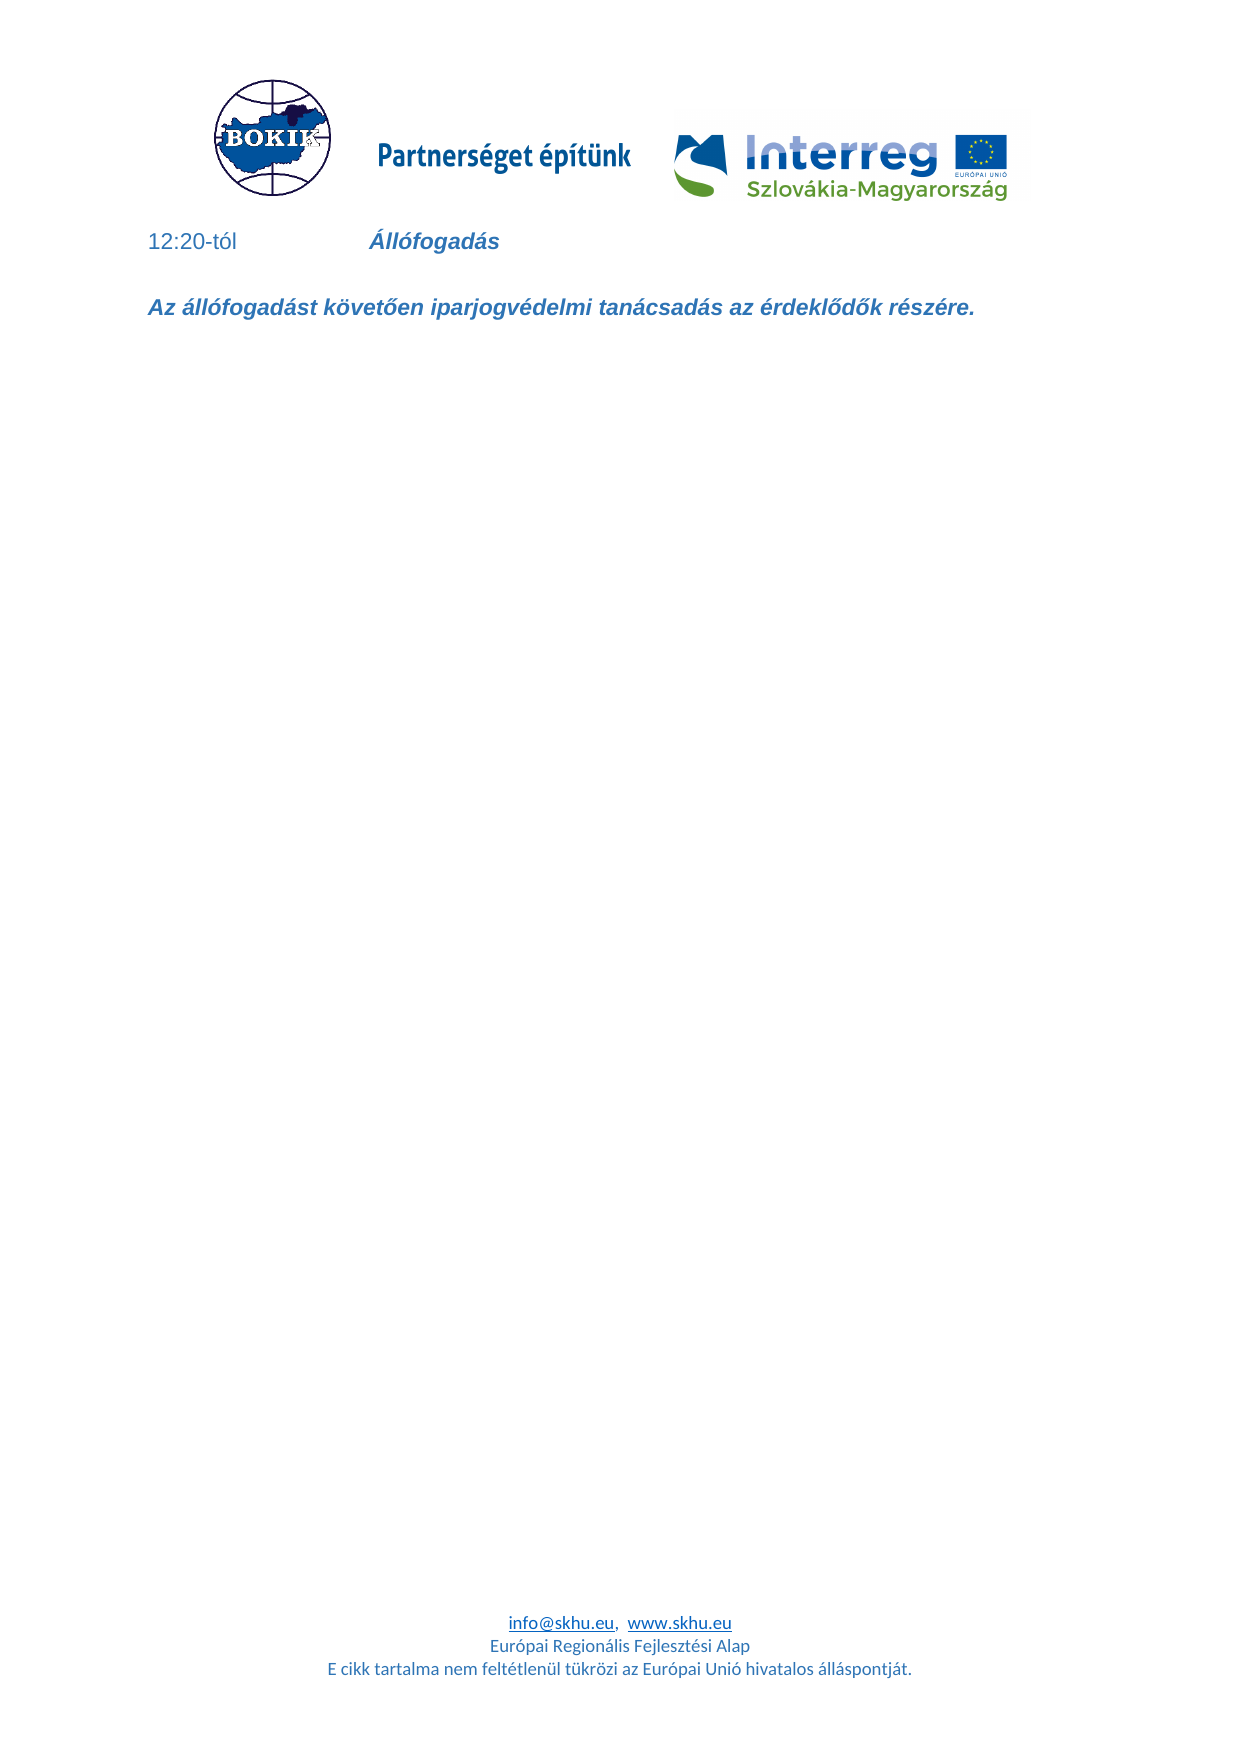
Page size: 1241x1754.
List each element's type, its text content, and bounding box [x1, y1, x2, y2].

picture [208, 73, 1032, 201]
text Az állófogadást követően iparjogvédelmi tanácsadás az érdeklődők részére. [148, 293, 1093, 320]
text 12:20-tól Állófogadás [148, 228, 1093, 255]
